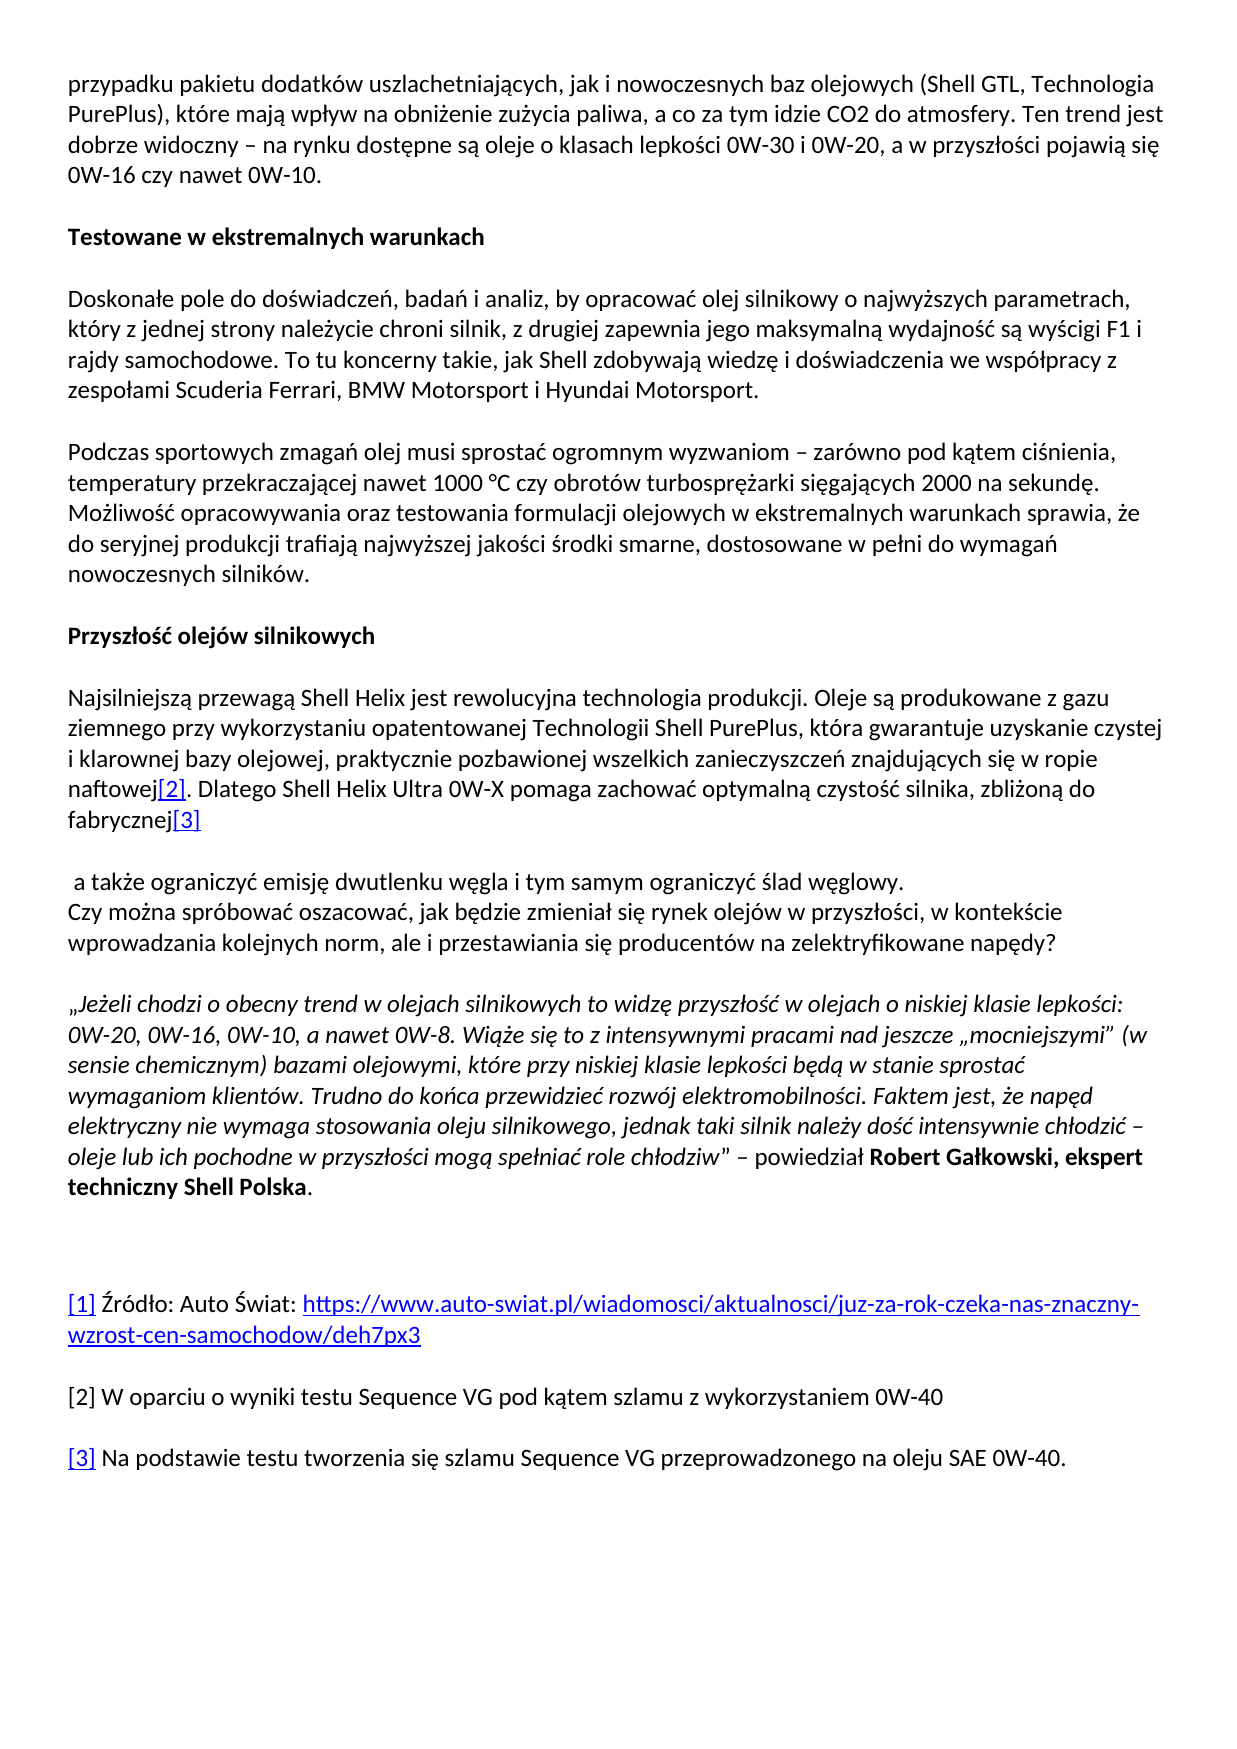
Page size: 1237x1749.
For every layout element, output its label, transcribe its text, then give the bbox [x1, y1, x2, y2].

text [2] W oparciu o wyniki testu Sequence VG pod kątem szlamu z wykorzystaniem 0W-40 [68, 1381, 1169, 1411]
text [1] Źródło: Auto Świat: https://www.auto-swiat.pl/wiadomosci/aktualnosci/juz-za-rok-czeka-nas-znaczny-wzrost-cen-samochodow/deh7px3 [68, 1288, 1169, 1349]
text „Jeżeli chodzi o obecny trend w olejach silnikowych to widzę przyszłość w olejach o niskiej klasie lepkości: 0W-20, 0W-16, 0W-10, a nawet 0W-8. Wiąże się to z intensywnymi pracami nad jeszcze „mocniejszymi” (w sensie chemicznym) bazami olejowymi, które przy niskiej klasie lepkości będą w stanie sprostać wymaganiom klientów. Trudno do końca przewidzieć rozwój elektromobilności. Faktem jest, że napęd elektryczny nie wymaga stosowania oleju silnikowego, jednak taki silnik należy dość intensywnie chłodzić – oleje lub ich pochodne w przyszłości mogą spełniać role chłodziw” – powiedział Robert Gałkowski, ekspert techniczny Shell Polska. [68, 988, 1169, 1202]
text [3] Na podstawie testu tworzenia się szlamu Sequence VG przeprowadzonego na oleju SAE 0W-40. [68, 1443, 1169, 1473]
text Czy można spróbować oszacować, jak będzie zmieniał się rynek olejów w przyszłości, w kontekście wprowadzania kolejnych norm, ale i przestawiania się producentów na zelektryfikowane napędy? [68, 896, 1169, 957]
text a także ograniczyć emisję dwutlenku węgla i tym samym ograniczyć ślad węglowy. [68, 866, 1169, 896]
text Najsilniejszą przewagą Shell Helix jest rewolucyjna technologia produkcji. Oleje są produkowane z gazu ziemnego przy wykorzystaniu opatentowanej Technologii Shell PurePlus, która gwarantuje uzyskanie czystej i klarownej bazy olejowej, praktycznie pozbawionej wszelkich zanieczyszczeń znajdujących się w ropie naftowej[2]. Dlatego Shell Helix Ultra 0W-X pomaga zachować optymalną czystość silnika, zbliżoną do fabrycznej[3] [68, 682, 1169, 834]
text Testowane w ekstremalnych warunkach [68, 221, 1169, 252]
text Doskonałe pole do doświadczeń, badań i analiz, by opracować olej silnikowy o najwyższych parametrach, który z jednej strony należycie chroni silnik, z drugiej zapewnia jego maksymalną wydajność są wyścigi F1 i rajdy samochodowe. To tu koncerny takie, jak Shell zdobywają wiedzę i doświadczenia we współpracy z zespołami Scuderia Ferrari, BMW Motorsport i Hyundai Motorsport. [68, 283, 1169, 405]
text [68, 68, 1169, 190]
text Podczas sportowych zmagań olej musi sprostać ogromnym wyzwaniom – zarówno pod kątem ciśnienia, temperatury przekraczającej nawet 1000 °C czy obrotów turbosprężarki sięgających 2000 na sekundę. Możliwość opracowywania oraz testowania formulacji olejowych w ekstremalnych warunkach sprawia, że do seryjnej produkcji trafiają najwyższej jakości środki smarne, dostosowane w pełni do wymagań nowoczesnych silników. [68, 436, 1169, 589]
text Przyszłość olejów silnikowych [68, 620, 1169, 651]
